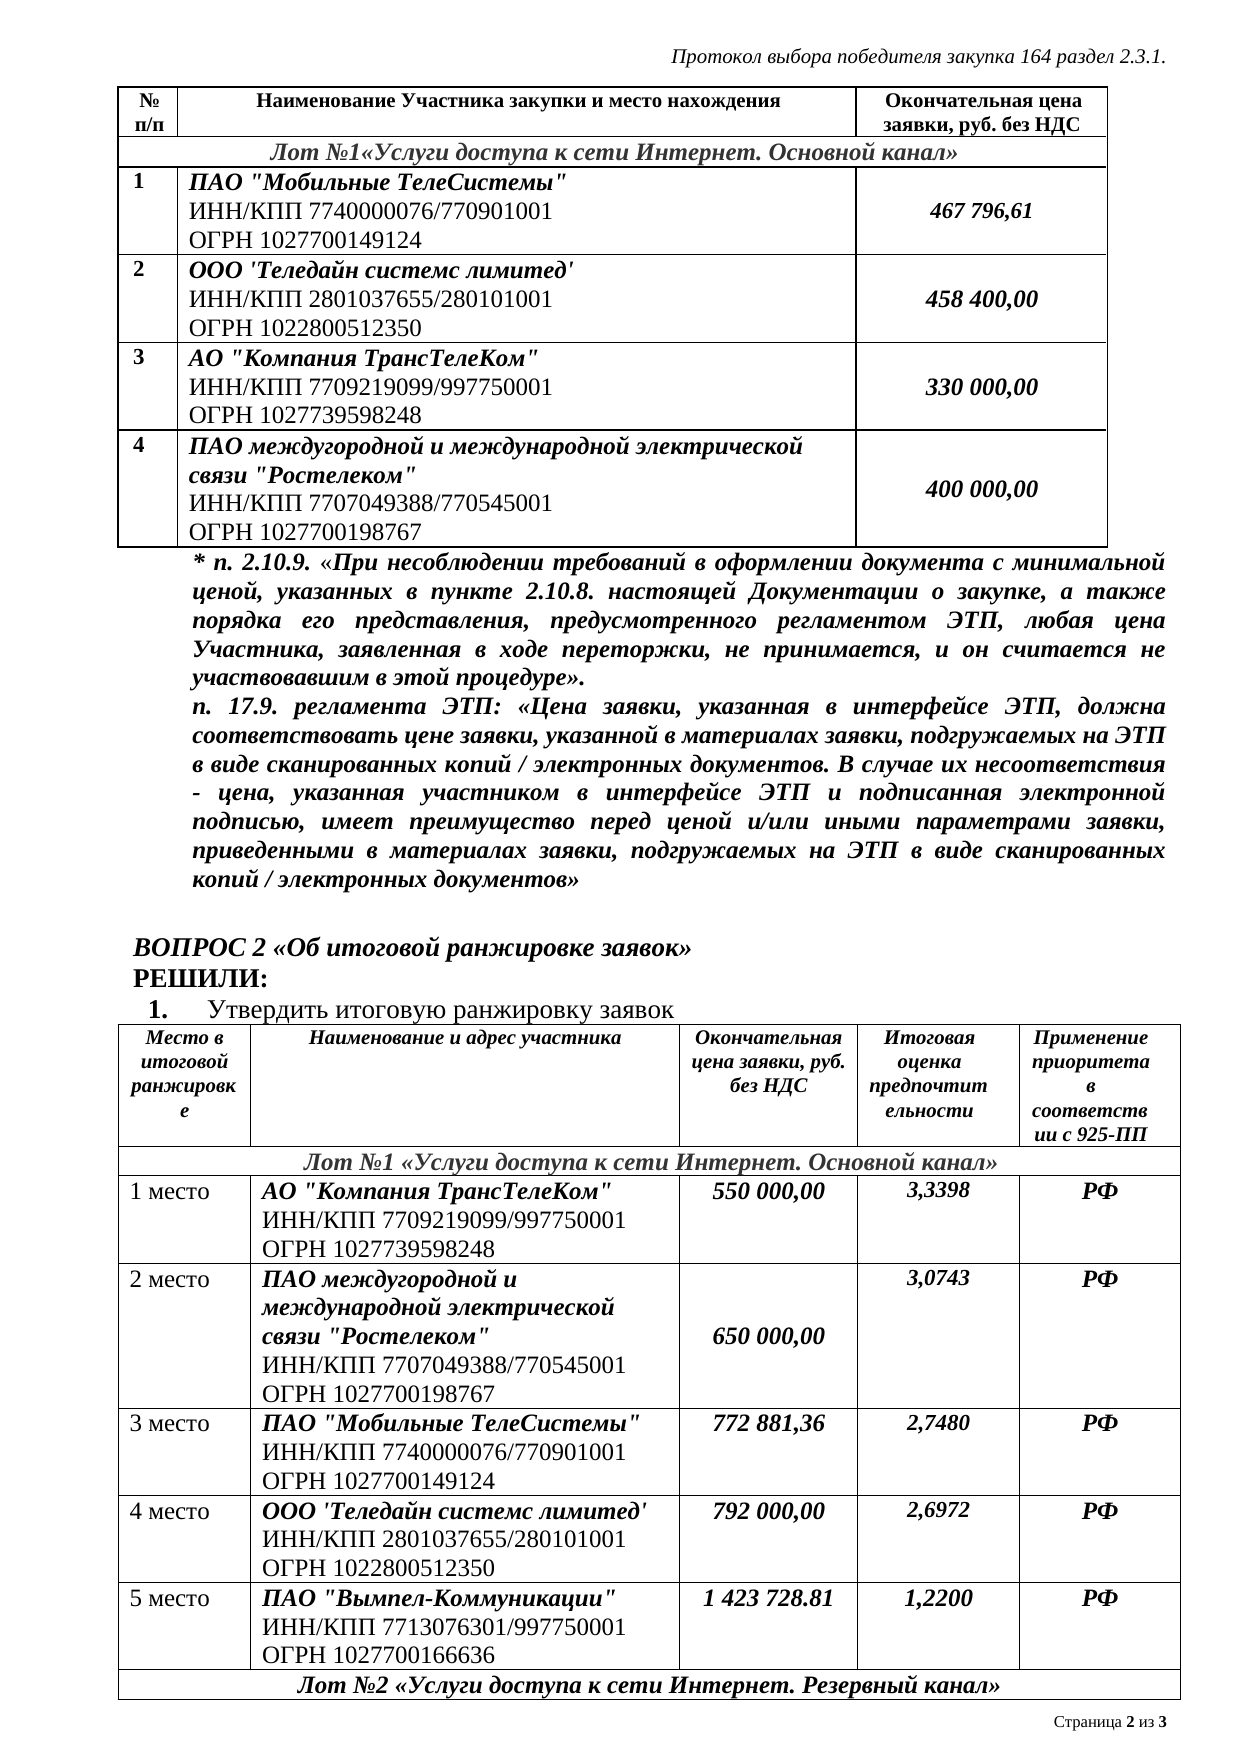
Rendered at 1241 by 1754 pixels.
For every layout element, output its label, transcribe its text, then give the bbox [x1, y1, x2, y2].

table_cell ПАО междугородной и международной электрической связи "Ростелеком" ИНН/КПП 7707049388/770545001 ОГРН 1027700198767 [178, 431, 855, 546]
table_cell АО "Компания ТрансТелеКом" ИНН/КПП 7709219099/997750001 ОГРН 1027739598248 [251, 1176, 679, 1263]
table_cell 2,7480 [858, 1409, 1019, 1495]
table_cell ООО 'Теледайн системс лимитед' ИНН/КПП 2801037655/280101001 ОГРН 1022800512350 [251, 1496, 679, 1582]
text ВОПРОС 2 «Об итоговой ранжировке заявок» [133, 931, 1167, 962]
table_header Место в итоговой ранжировке [119, 1025, 250, 1146]
table_header Наименование и адрес участника [251, 1025, 679, 1146]
table_header Применение приоритета в соответствии с 925-ПП [1020, 1025, 1180, 1146]
table_cell 4 [119, 431, 177, 546]
table_cell Лот №2 «Услуги доступа к сети Интернет. Резервный канал» [119, 1670, 1180, 1699]
table_cell ПАО "Вымпел-Коммуникации" ИНН/КПП 7713076301/997750001 ОГРН 1027700166636 [251, 1583, 679, 1669]
table_cell 550 000,00 [680, 1176, 857, 1263]
table_cell РФ [1020, 1176, 1180, 1263]
table_cell 1 423 728.81 [680, 1583, 857, 1669]
table_header Окончательная цена заявки, руб. без НДС [680, 1025, 857, 1146]
table_cell 1 [119, 168, 177, 254]
table_cell 650 000,00 [680, 1264, 857, 1407]
table_cell ООО 'Теледайн системс лимитед' ИНН/КПП 2801037655/280101001 ОГРН 1022800512350 [178, 255, 855, 342]
table_cell РФ [1020, 1409, 1180, 1495]
table_cell Лот №1 «Услуги доступа к сети Интернет. Основной канал» [119, 1147, 1180, 1175]
table_cell 400 000,00 [857, 429, 1107, 546]
table_cell РФ [1020, 1583, 1180, 1669]
table_cell РФ [1020, 1496, 1180, 1582]
table_cell 1 место [119, 1176, 250, 1263]
table_header Наименование Участника закупки и место нахождения [178, 88, 855, 136]
table_cell 2 место [119, 1264, 250, 1407]
table_cell 3,3398 [858, 1176, 1019, 1263]
table_header № п/п [119, 88, 177, 136]
table_cell 330 000,00 [857, 342, 1107, 429]
table_cell ПАО "Мобильные ТелеСистемы" ИНН/КПП 7740000076/770901001 ОГРН 1027700149124 [178, 168, 855, 254]
table_header Итоговая оценка предпочтительности [858, 1025, 1019, 1146]
table_cell 1,2200 [858, 1583, 1019, 1669]
table_cell 3,0743 [858, 1264, 1019, 1407]
text РЕШИЛИ: [133, 962, 1167, 993]
table_cell 5 место [119, 1583, 250, 1669]
table_cell 3 место [119, 1409, 250, 1495]
table_cell Лот №1«Услуги доступа к сети Интернет. Основной канал» [119, 136, 1107, 166]
table_header Окончательная цена заявки, руб. без НДС [857, 88, 1107, 136]
table_cell 4 место [119, 1496, 250, 1582]
list Утвердить итоговую ранжировку заявок [133, 993, 1167, 1024]
table_cell 2,6972 [858, 1496, 1019, 1582]
table_cell 3 [119, 343, 177, 429]
list п. 17.9. регламента ЭТП: «Цена заявки, указанная в интерфейсе ЭТП, должна соответствовать цене заявки, указанной в материалах заявки, подгружаемых на ЭТП в виде сканированных копий / электронных документов. В случае их несоответствия - цена, указанная участником в интерфейсе ЭТП и подписанная электронной подписью, имеет преимущество перед ценой и/или иными параметрами заявки, приведенными в материалах заявки, подгружаемых на ЭТП в виде сканированных копий / электронных документов» [192, 691, 1167, 892]
table_cell ПАО междугородной и международной электрической связи "Ростелеком" ИНН/КПП 7707049388/770545001 ОГРН 1027700198767 [251, 1264, 679, 1407]
table_cell 792 000,00 [680, 1496, 857, 1582]
table_cell РФ [1020, 1264, 1180, 1407]
table_cell ПАО "Мобильные ТелеСистемы" ИНН/КПП 7740000076/770901001 ОГРН 1027700149124 [251, 1409, 679, 1495]
table_cell 458 400,00 [857, 254, 1107, 342]
table_cell 2 [119, 255, 177, 342]
table_cell АО "Компания ТрансТелеКом" ИНН/КПП 7709219099/997750001 ОГРН 1027739598248 [178, 343, 855, 429]
table_cell 772 881,36 [680, 1409, 857, 1495]
table_cell 467 796,61 [857, 166, 1107, 254]
list * п. 2.10.9. «При несоблюдении требований в оформлении документа с минимальной ценой, указанных в пункте 2.10.8. настоящей Документации о закупке, а также порядка его представления, предусмотренного регламентом ЭТП, любая цена Участника, заявленная в ходе переторжки, не принимается, и он считается не участвовавшим в этой процедуре». [192, 547, 1167, 691]
